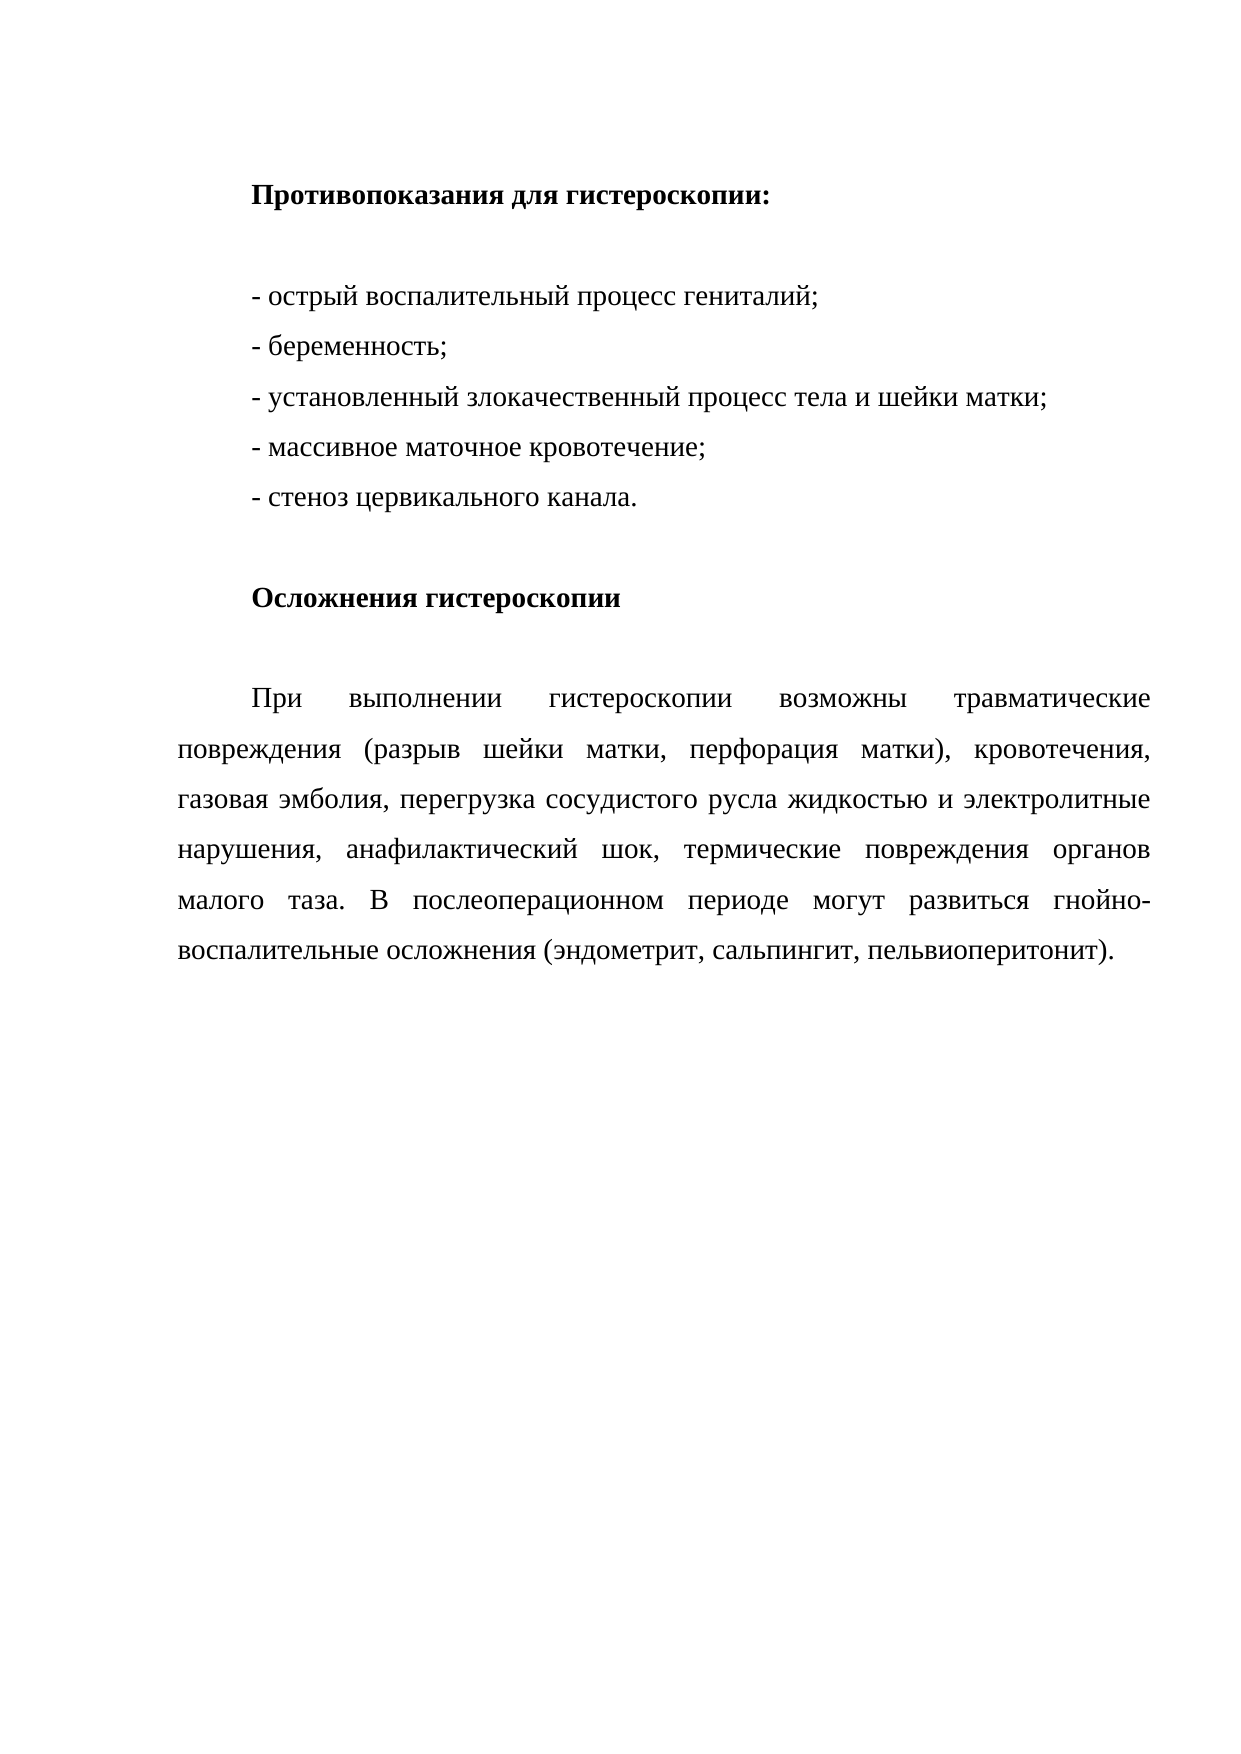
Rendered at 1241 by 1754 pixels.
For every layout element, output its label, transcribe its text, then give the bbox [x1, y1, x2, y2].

text - массивное маточное кровотечение; [177, 429, 1152, 463]
text - стеноз цервикального канала. [177, 479, 1152, 513]
text - установленный злокачественный процесс тела и шейки матки; [177, 379, 1152, 412]
text При выполнении гистероскопии возможны травматические повреждения (разрыв шейки матки, перфорация матки), кровотечения, газовая эмболия, перегрузка сосудистого русла жидкостью и электролитные нарушения, анафилактический шок, термические повреждения органов малого таза. В послеоперационном периоде могут развиться гнойно-воспалительные осложнения (эндометрит, сальпингит, пельвиоперитонит). [177, 681, 1152, 966]
text Осложнения гистероскопии [177, 580, 1152, 613]
text - острый воспалительный процесс гениталий; [177, 278, 1152, 312]
text - беременность; [177, 328, 1152, 362]
text Противопоказания для гистероскопии: [177, 177, 1152, 211]
